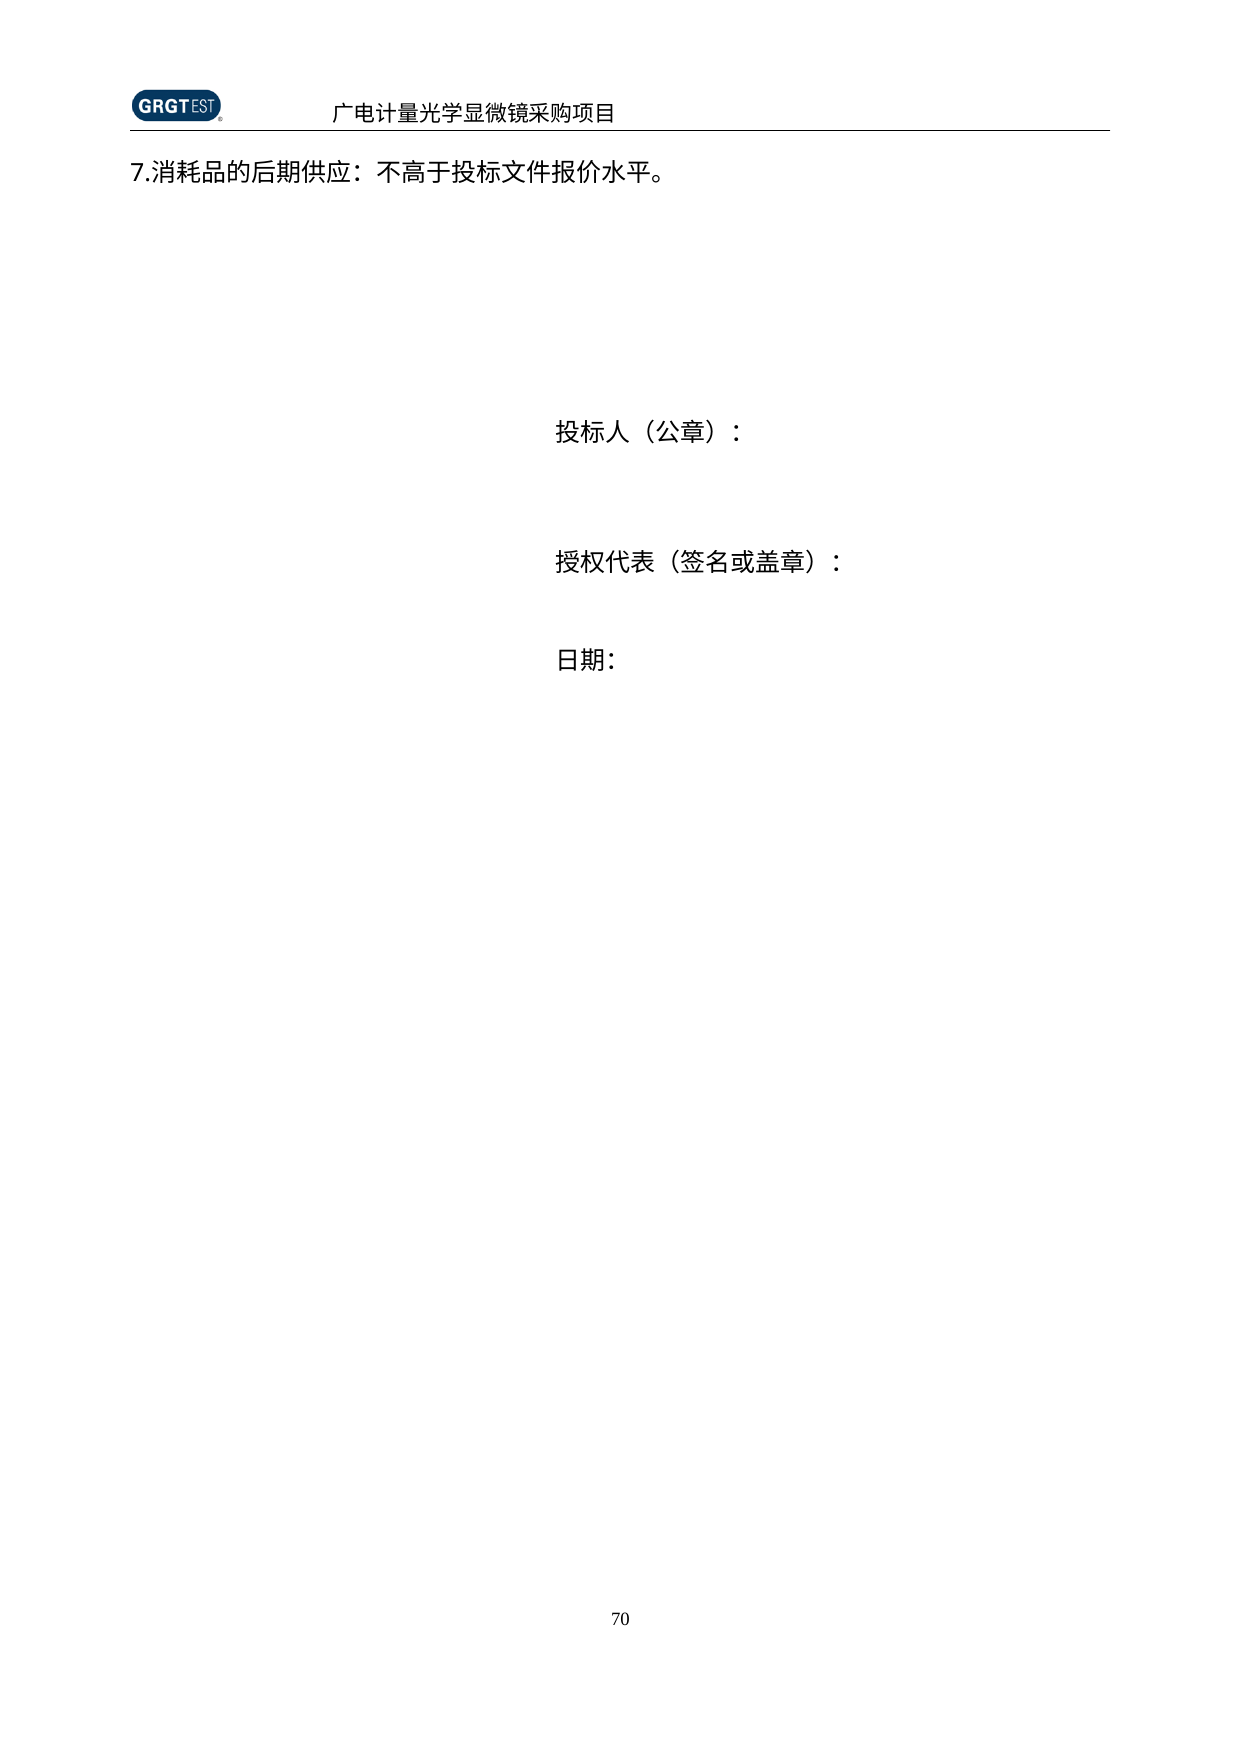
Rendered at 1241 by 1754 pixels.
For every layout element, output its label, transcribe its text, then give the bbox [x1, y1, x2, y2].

text 7.消耗品的后期供应：不高于投标文件报价水平。 [130, 138, 1110, 203]
text 投标人（公章）： [130, 398, 1110, 463]
text 授权代表（签名或盖章）： [130, 528, 1110, 593]
picture [129, 88, 224, 122]
text 日期： [130, 626, 1110, 691]
